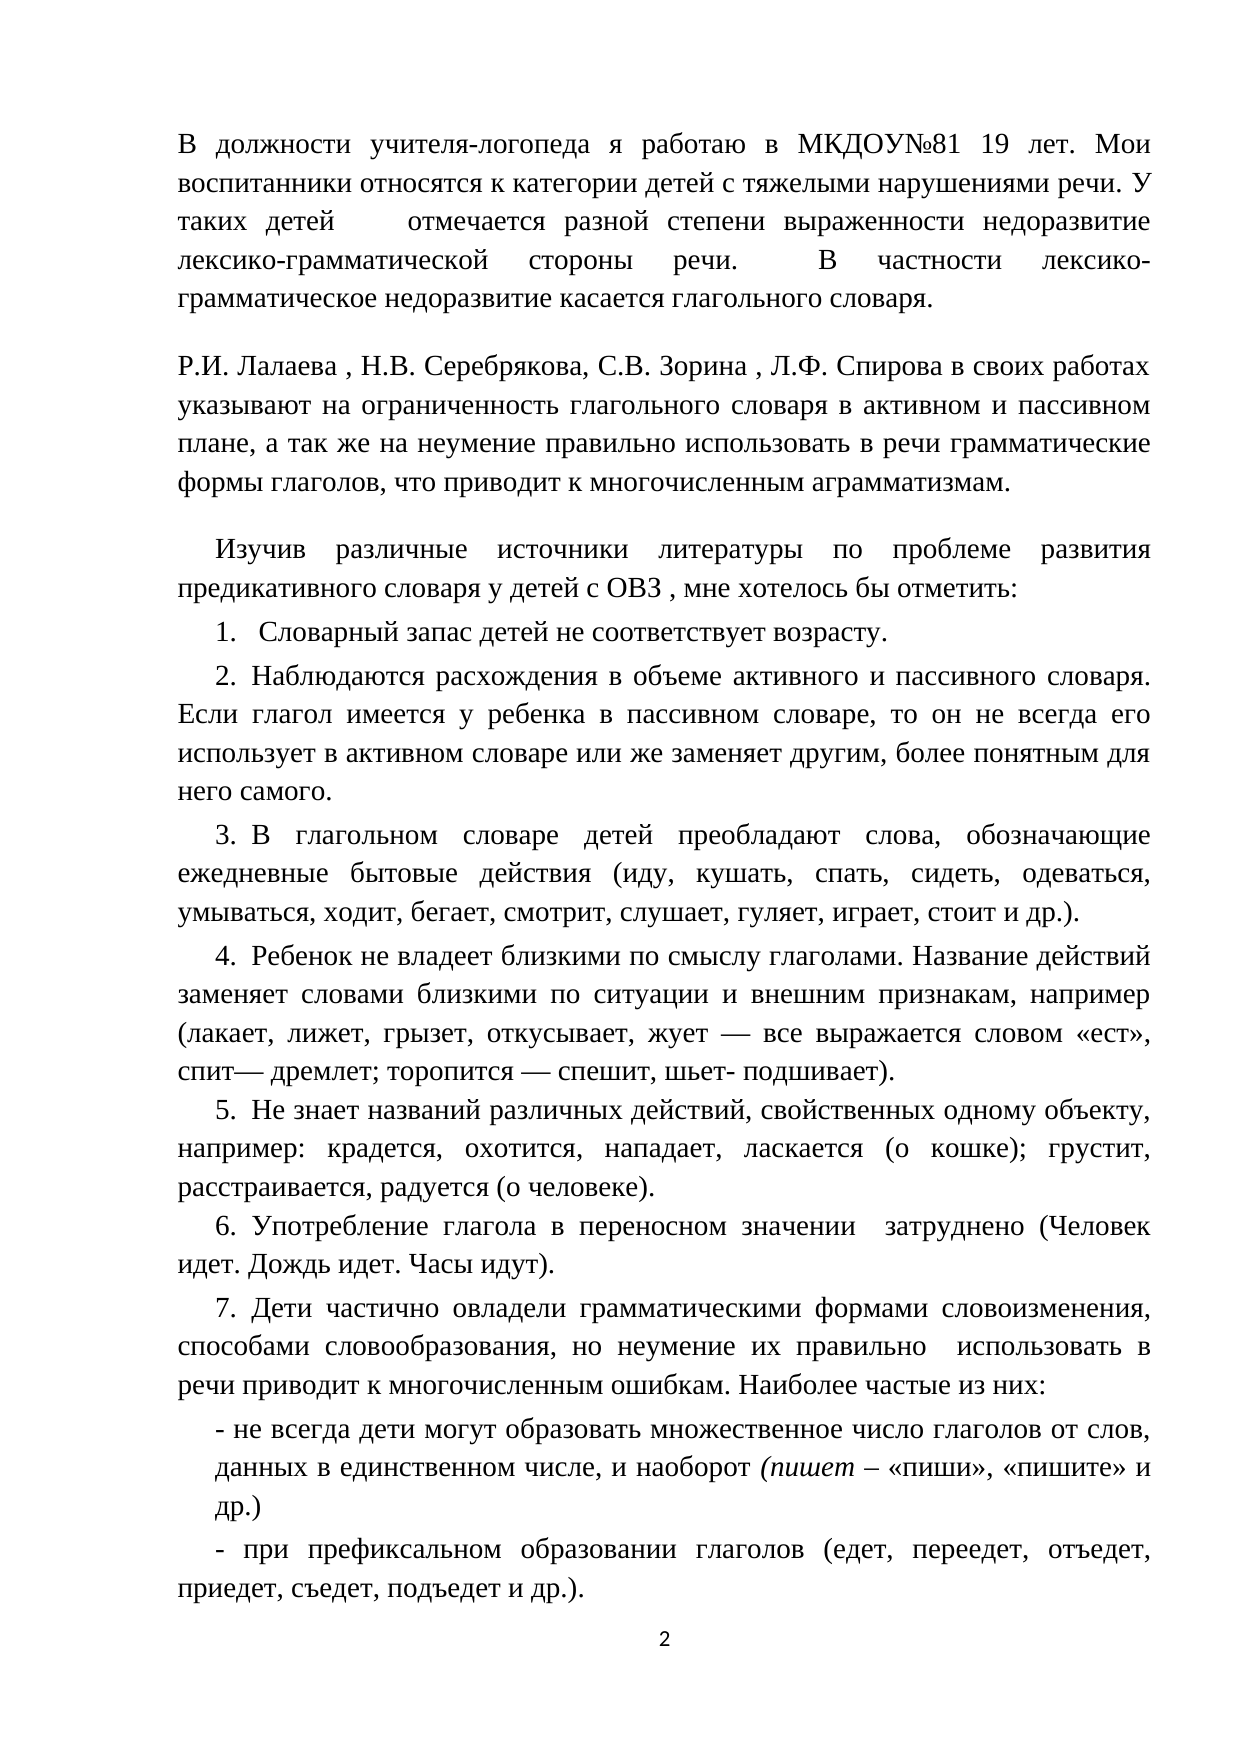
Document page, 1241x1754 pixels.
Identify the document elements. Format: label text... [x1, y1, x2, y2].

text - при префиксальном образовании глаголов (едет, переедет, отъедет, приедет, съедет, подъедет и др.). [177, 1532, 1152, 1604]
text Р.И. Лалаева , Н.В. Серебрякова, С.В. Зорина , Л.Ф. Спирова в своих работах указывают на ограниченность глагольного словаря в активном и пассивном плане, а так же на неумение правильно использовать в речи грамматические формы глаголов, что приводит к многочисленным аграмматизмам. [177, 348, 1152, 497]
list Не знает названий различных действий, свойственных одному объекту, например: крадется, охотится, нападает, ласкается (о кошке); грустит, расстраивается, радуется (о человеке). [177, 1092, 1152, 1203]
list Наблюдаются расхождения в объеме активного и пассивного словаря. Если глагол имеется у ребенка в пассивном словаре, то он не всегда его использует в активном словаре или же заменяет другим, более понятным для него самого. [177, 658, 1152, 807]
text - не всегда дети могут образовать множественное число глаголов от слов, данных в единственном числе, и наоборот (пишет – «пиши», «пишите» и др.) [215, 1411, 1152, 1521]
list Словарный запас детей не соответствует возрасту. [177, 614, 1152, 647]
list Употребление глагола в переносном значении затруднено (Человек идет. Дождь идет. Часы идут). [177, 1208, 1152, 1280]
list Дети частично овладели грамматическими формами словоизменения, способами словообразования, но неумение их правильно использовать в речи приводит к многочисленным ошибкам. Наиболее частые из них: [177, 1290, 1152, 1401]
list В глагольном словаре детей преобладают слова, обозначающие ежедневные бытовые действия (иду, кушать, спать, сидеть, одеваться, умываться, ходит, бегает, смотрит, слушает, гуляет, играет, стоит и др.). [177, 817, 1152, 928]
text В должности учителя-логопеда я работаю в МКДОУ№81 19 лет. Мои воспитанники относятся к категории детей с тяжелыми нарушениями речи. У таких детей отмечается разной степени выраженности недоразвитие лексико-грамматической стороны речи. В частности лексико-грамматическое недоразвитие касается глагольного словаря. [177, 126, 1152, 314]
list Ребенок не владеет близкими по смыслу глаголами. Название действий заменяет словами близкими по ситуации и внешним признакам, например (лакает, лижет, грызет, откусывает, жует — все выражается словом «ест», спит— дремлет; торопится — спешит, шьет- подшивает). [177, 938, 1152, 1087]
text Изучив различные источники литературы по проблеме развития предикативного словаря у детей с ОВЗ , мне хотелось бы отметить: [177, 532, 1152, 604]
